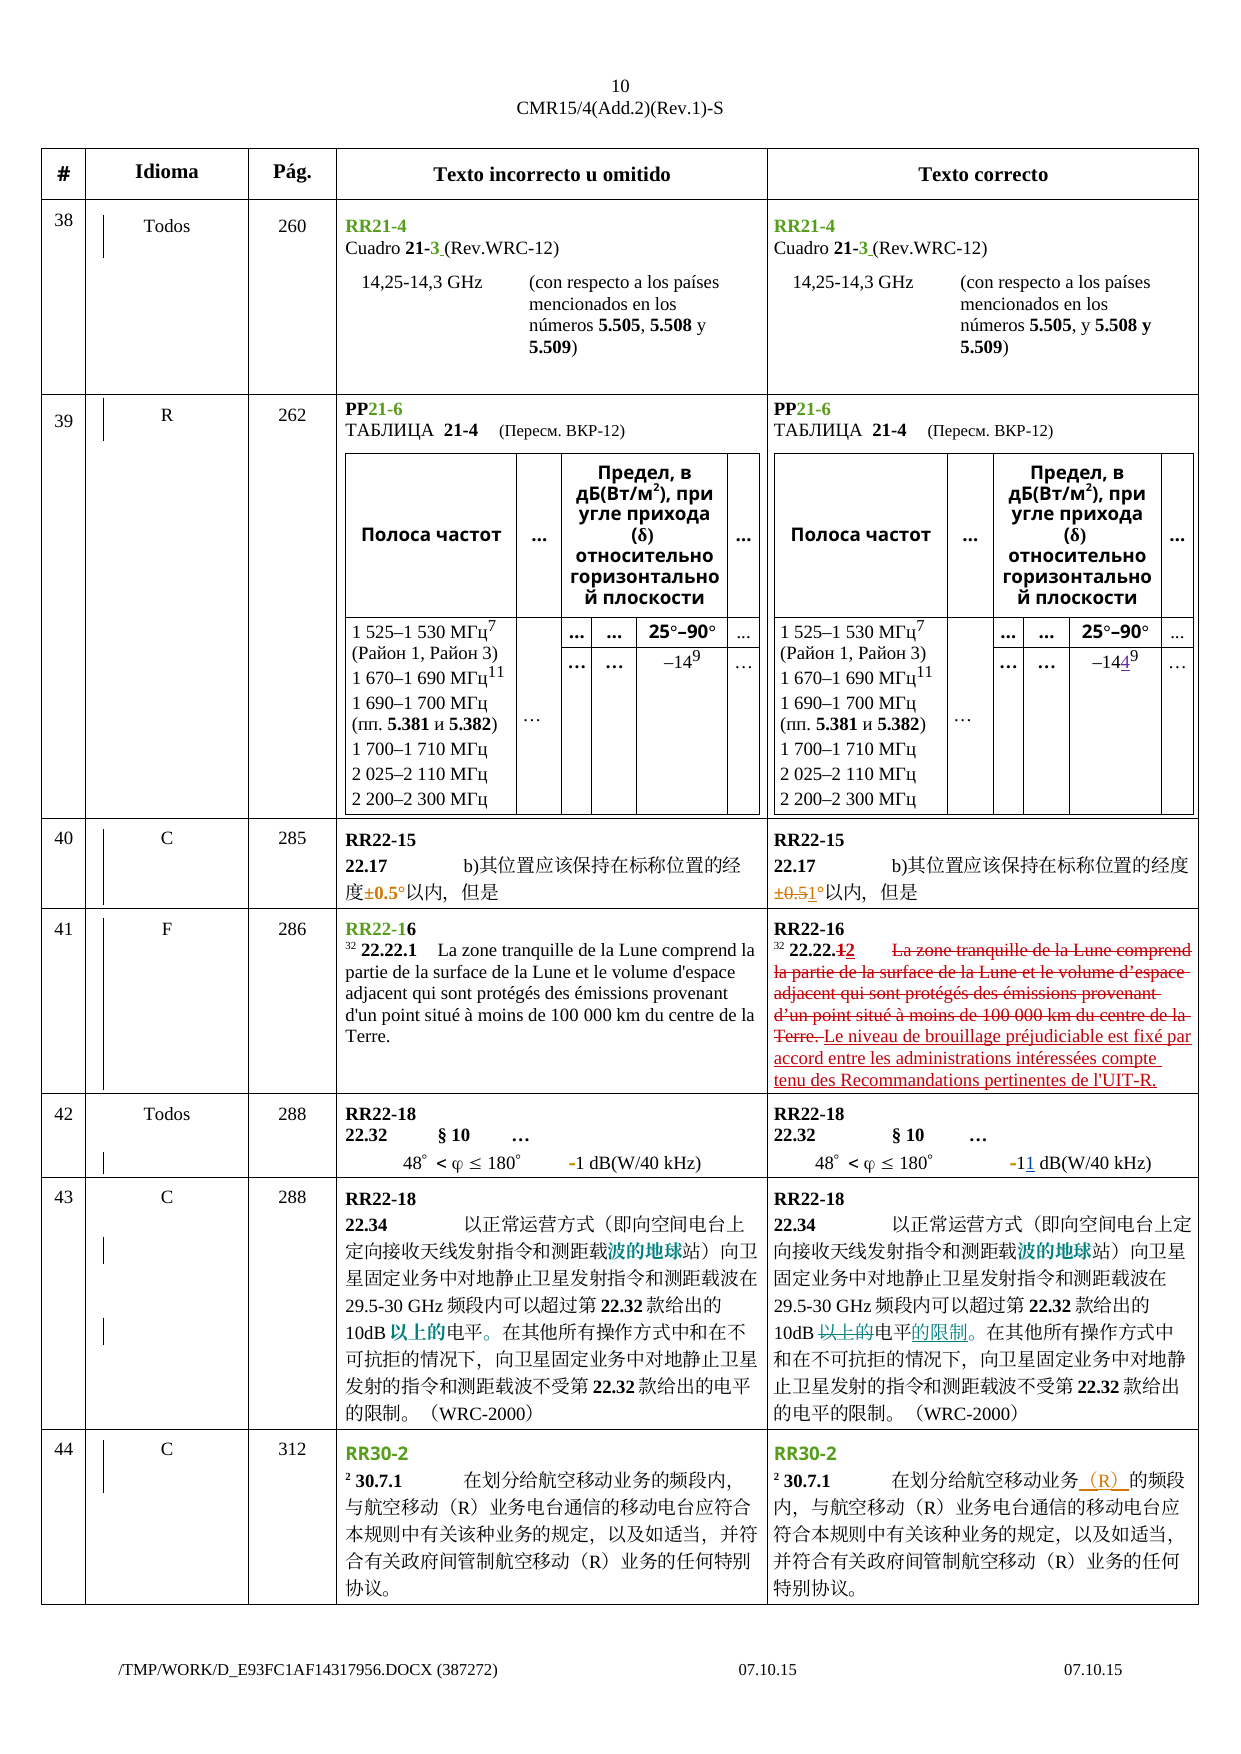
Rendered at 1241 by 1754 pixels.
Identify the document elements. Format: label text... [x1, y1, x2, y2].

table_cell 288 [249, 1178, 336, 1428]
table_cell 312 [249, 1430, 336, 1604]
table_cell 43 [42, 1178, 85, 1428]
table_cell 286 [249, 909, 336, 1093]
table_cell PP21-6 ТАБЛИЦА 21-4 (Пересм. ВКР-12) [337, 395, 767, 818]
table_cell RR21-4 Cuadro 21-3(Rev.WRC-12) [768, 200, 1198, 394]
table_cell C [86, 1178, 248, 1428]
table_cell C [86, 819, 248, 908]
table_cell Todos [86, 200, 248, 394]
table_cell 260 [249, 200, 336, 394]
table_cell RR22-1522.17 b)其位置应该保持在标称位置的经度±°以内，但是 [768, 819, 1198, 908]
table_cell PP21-6 ТАБЛИЦА 21-4 (Пересм. ВКР-12) [768, 395, 1198, 818]
table_cell Todos [86, 1094, 248, 1176]
table_header Pág. [249, 149, 336, 199]
table_cell RR22-18 22.34 以正常运营方式（即向空间电台上定向接收天线发射指令和测距载波的地球站）向卫星固定业务中对地静止卫星发射指令和测距载波在29.5-30 GHz频段内可以超过第22.32款给出的10dB以上的电平。在其他所有操作方式中和在不可抗拒的情况下，向卫星固定业务中对地静止卫星发射的指令和测距载波不受第22.32款给出的电平的限制。（WRC-2000） [337, 1178, 767, 1428]
table_cell R [86, 395, 248, 818]
table_header Texto incorrecto u omitido [337, 149, 767, 199]
table_cell RR30-2 2 30.7.1 在划分给航空移动业务的频段内，与航空移动（R）业务电台通信的移动电台应符合本规则中有关该种业务的规定，以及如适当，并符合有关政府间管制航空移动（R）业务的任何特别协议。 [337, 1430, 767, 1604]
table_cell 44 [42, 1430, 85, 1604]
table_header # [42, 149, 85, 199]
table_cell 40 [42, 819, 85, 908]
table_cell C [86, 1430, 248, 1604]
table_cell 288 [249, 1094, 336, 1176]
table_cell RR22-18 22.34 以正常运营方式（即向空间电台上定向接收天线发射指令和测距载波的地球站）向卫星固定业务中对地静止卫星发射指令和测距载波在29.5-30 GHz频段内可以超过第22.32款给出的10dB电平。在其他所有操作方式中和在不可抗拒的情况下，向卫星固定业务中对地静止卫星发射的指令和测距载波不受第22.32款给出的电平的限制。（WRC-2000） [768, 1178, 1198, 1428]
table_cell RR21-4 Cuadro 21-3(Rev.WRC-12) [337, 200, 767, 394]
table_cell 42 [42, 1094, 85, 1176]
table_cell RR22-18 22.32 § 10 … 48   180 1 dB(W/40 kHz) [337, 1094, 767, 1176]
table_cell RR30-2 2 30.7.1 在划分给航空移动业务的频段内，与航空移动（R）业务电台通信的移动电台应符合本规则中有关该种业务的规定，以及如适当，并符合有关政府间管制航空移动（R）业务的任何特别协议。 [768, 1430, 1198, 1604]
table_cell 262 [249, 395, 336, 818]
table_cell 39 [42, 395, 85, 818]
table_cell 38 [42, 200, 85, 394]
table_cell RR22-16 32 22.22. [768, 909, 1198, 1093]
table_cell 285 [249, 819, 336, 908]
table_cell RR22-18 22.32 § 10 … 48   180 1 dB(W/40 kHz) [768, 1094, 1198, 1176]
table_cell RR22-16 32 22.22.1 La zone tranquille de la Lune comprend la partie de la surface de la Lune et le volume d'espace adjacent qui sont protégés des émissions provenant d'un point situé à moins de 100 000 km du centre de la Terre. [337, 909, 767, 1093]
table_header Idioma [86, 149, 248, 199]
table_cell F [86, 909, 248, 1093]
table_cell RR22-1522.17 b)其位置应该保持在标称位置的经度±0.5°以内，但是 [337, 819, 767, 908]
table_header Texto correcto [768, 149, 1198, 199]
table_cell 41 [42, 909, 85, 1093]
